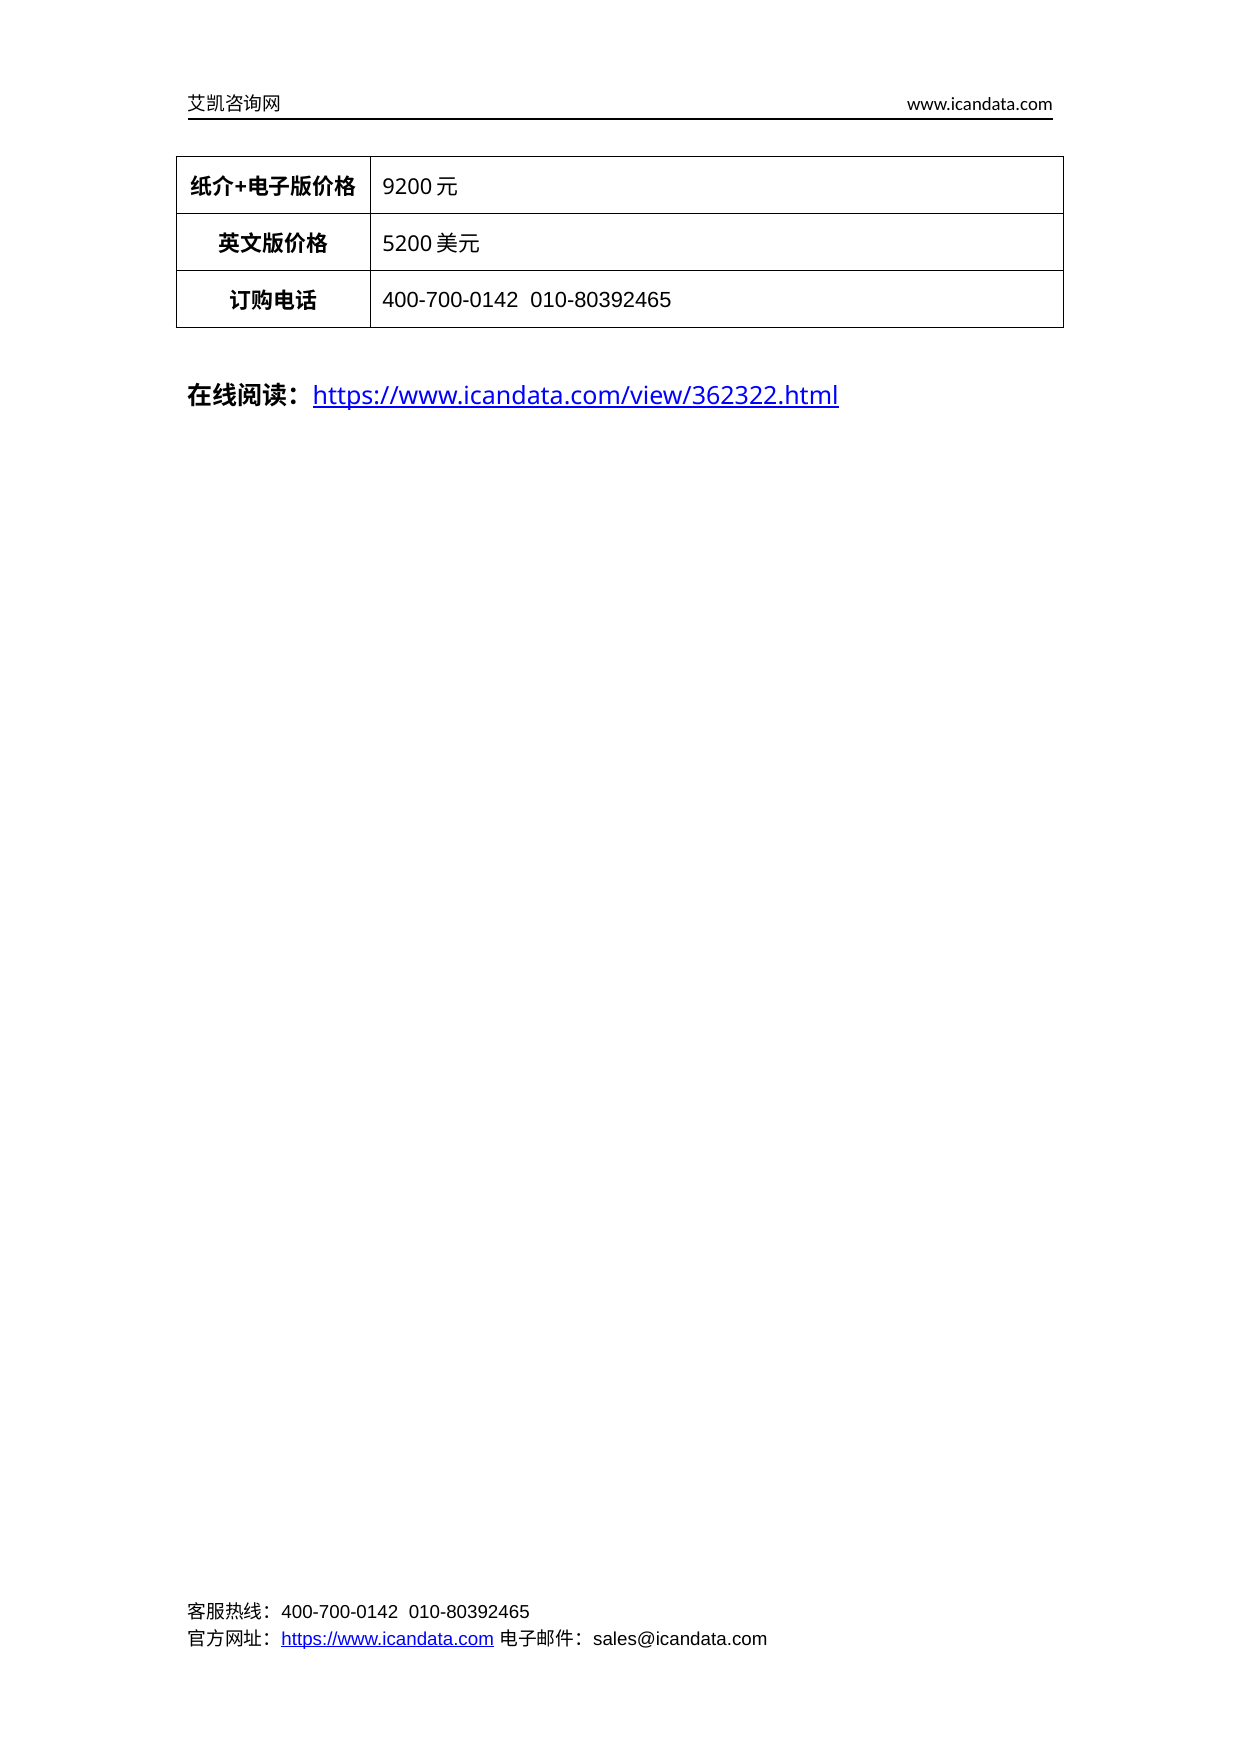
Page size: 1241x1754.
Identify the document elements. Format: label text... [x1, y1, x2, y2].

table_cell 5200美元 [371, 214, 1063, 270]
table_cell 纸介+电子版价格 [177, 157, 370, 213]
table_cell 订购电话 [177, 271, 370, 327]
table_cell 9200元 [371, 157, 1063, 213]
text 在线阅读：https://www.icandata.com/view/362322.html [187, 361, 1053, 426]
table_cell 英文版价格 [177, 214, 370, 270]
table_cell 400-700-0142 010-80392465 [371, 271, 1063, 327]
